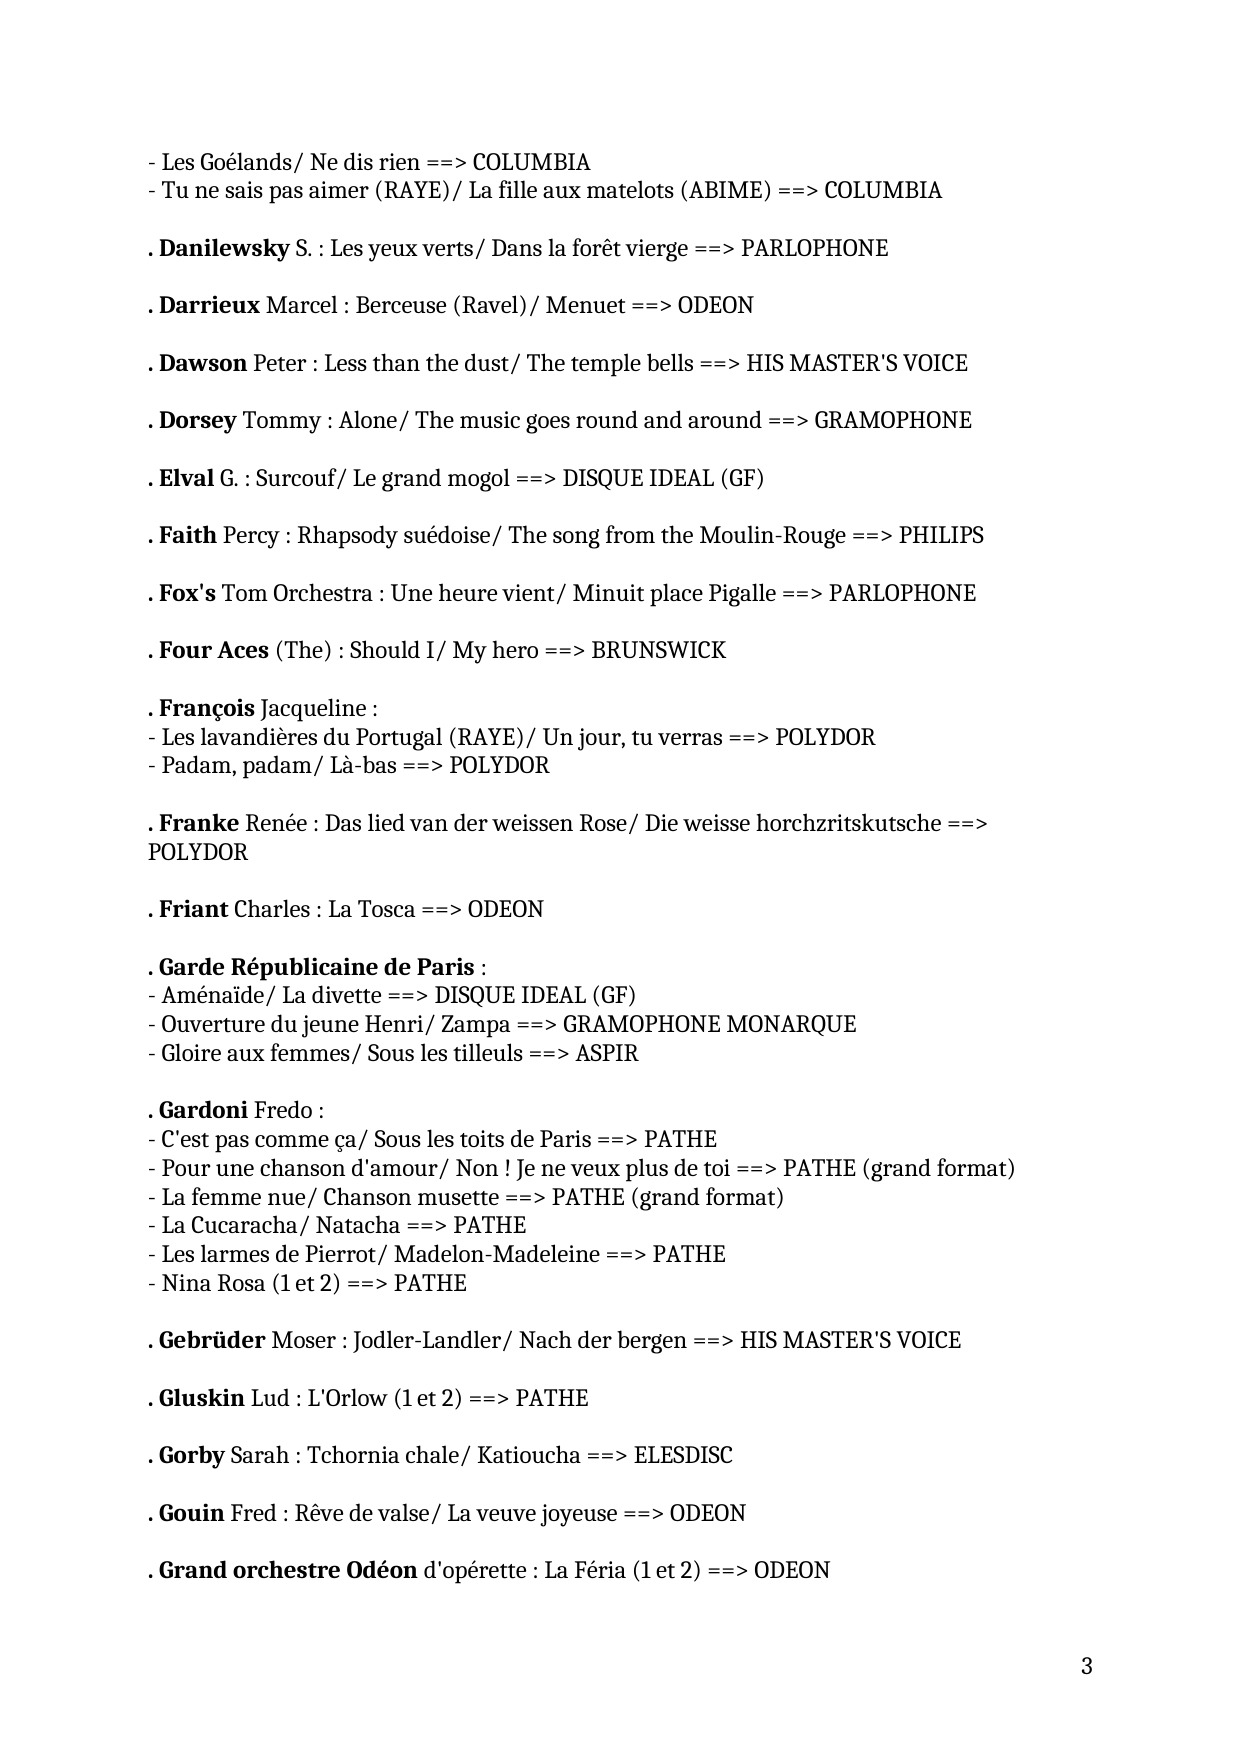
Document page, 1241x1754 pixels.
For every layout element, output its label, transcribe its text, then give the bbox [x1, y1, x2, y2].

text - Ouverture du jeune Henri/ Zampa ==> GRAMOPHONE MONARQUE [148, 1010, 1093, 1039]
text - Padam, padam/ Là-bas ==> POLYDOR [148, 751, 1093, 780]
text . Gardoni Fredo : [148, 1096, 1093, 1125]
text . Franke Renée : Das lied van der weissen Rose/ Die weisse horchzritskutsche ==> POLYDOR [148, 809, 1093, 866]
text - Les Goélands/ Ne dis rien ==> COLUMBIA [148, 148, 1093, 176]
text - Pour une chanson d'amour/ Non ! Je ne veux plus de toi ==> PATHE (grand format) [148, 1154, 1093, 1183]
text . Garde Républicaine de Paris : [148, 953, 1093, 981]
text . Dorsey Tommy : Alone/ The music goes round and around ==> GRAMOPHONE [148, 406, 1093, 435]
text . Faith Percy : Rhapsody suédoise/ The song from the Moulin-Rouge ==> PHILIPS [148, 521, 1093, 550]
text . Darrieux Marcel : Berceuse (Ravel)/ Menuet ==> ODEON [148, 291, 1093, 320]
text . Gebrüder Moser : Jodler-Landler/ Nach der bergen ==> HIS MASTER'S VOICE [148, 1326, 1093, 1355]
text - Gloire aux femmes/ Sous les tilleuls ==> ASPIR [148, 1039, 1093, 1068]
text - Nina Rosa (1 et 2) ==> PATHE [148, 1269, 1093, 1298]
text - Les larmes de Pierrot/ Madelon-Madeleine ==> PATHE [148, 1240, 1093, 1269]
text . Dawson Peter : Less than the dust/ The temple bells ==> HIS MASTER'S VOICE [148, 349, 1093, 378]
text - Les lavandières du Portugal (RAYE)/ Un jour, tu verras ==> POLYDOR [148, 723, 1093, 751]
text . Four Aces (The) : Should I/ My hero ==> BRUNSWICK [148, 636, 1093, 665]
text . Gluskin Lud : L'Orlow (1 et 2) ==> PATHE [148, 1384, 1093, 1413]
text - Tu ne sais pas aimer (RAYE)/ La fille aux matelots (ABIME) ==> COLUMBIA [148, 176, 1093, 205]
text . Gorby Sarah : Tchornia chale/ Katioucha ==> ELESDISC [148, 1441, 1093, 1470]
text . Danilewsky S. : Les yeux verts/ Dans la forêt vierge ==> PARLOPHONE [148, 234, 1093, 263]
text . Gouin Fred : Rêve de valse/ La veuve joyeuse ==> ODEON [148, 1499, 1093, 1528]
text - La Cucaracha/ Natacha ==> PATHE [148, 1211, 1093, 1240]
text . Elval G. : Surcouf/ Le grand mogol ==> DISQUE IDEAL (GF) [148, 464, 1093, 493]
text . Grand orchestre Odéon d'opérette : La Féria (1 et 2) ==> ODEON [148, 1556, 1093, 1585]
text . Friant Charles : La Tosca ==> ODEON [148, 895, 1093, 924]
text . Fox's Tom Orchestra : Une heure vient/ Minuit place Pigalle ==> PARLOPHONE [148, 579, 1093, 608]
text . François Jacqueline : [148, 694, 1093, 723]
text - C'est pas comme ça/ Sous les toits de Paris ==> PATHE [148, 1125, 1093, 1154]
text - La femme nue/ Chanson musette ==> PATHE (grand format) [148, 1183, 1093, 1211]
text - Aménaïde/ La divette ==> DISQUE IDEAL (GF) [148, 981, 1093, 1010]
